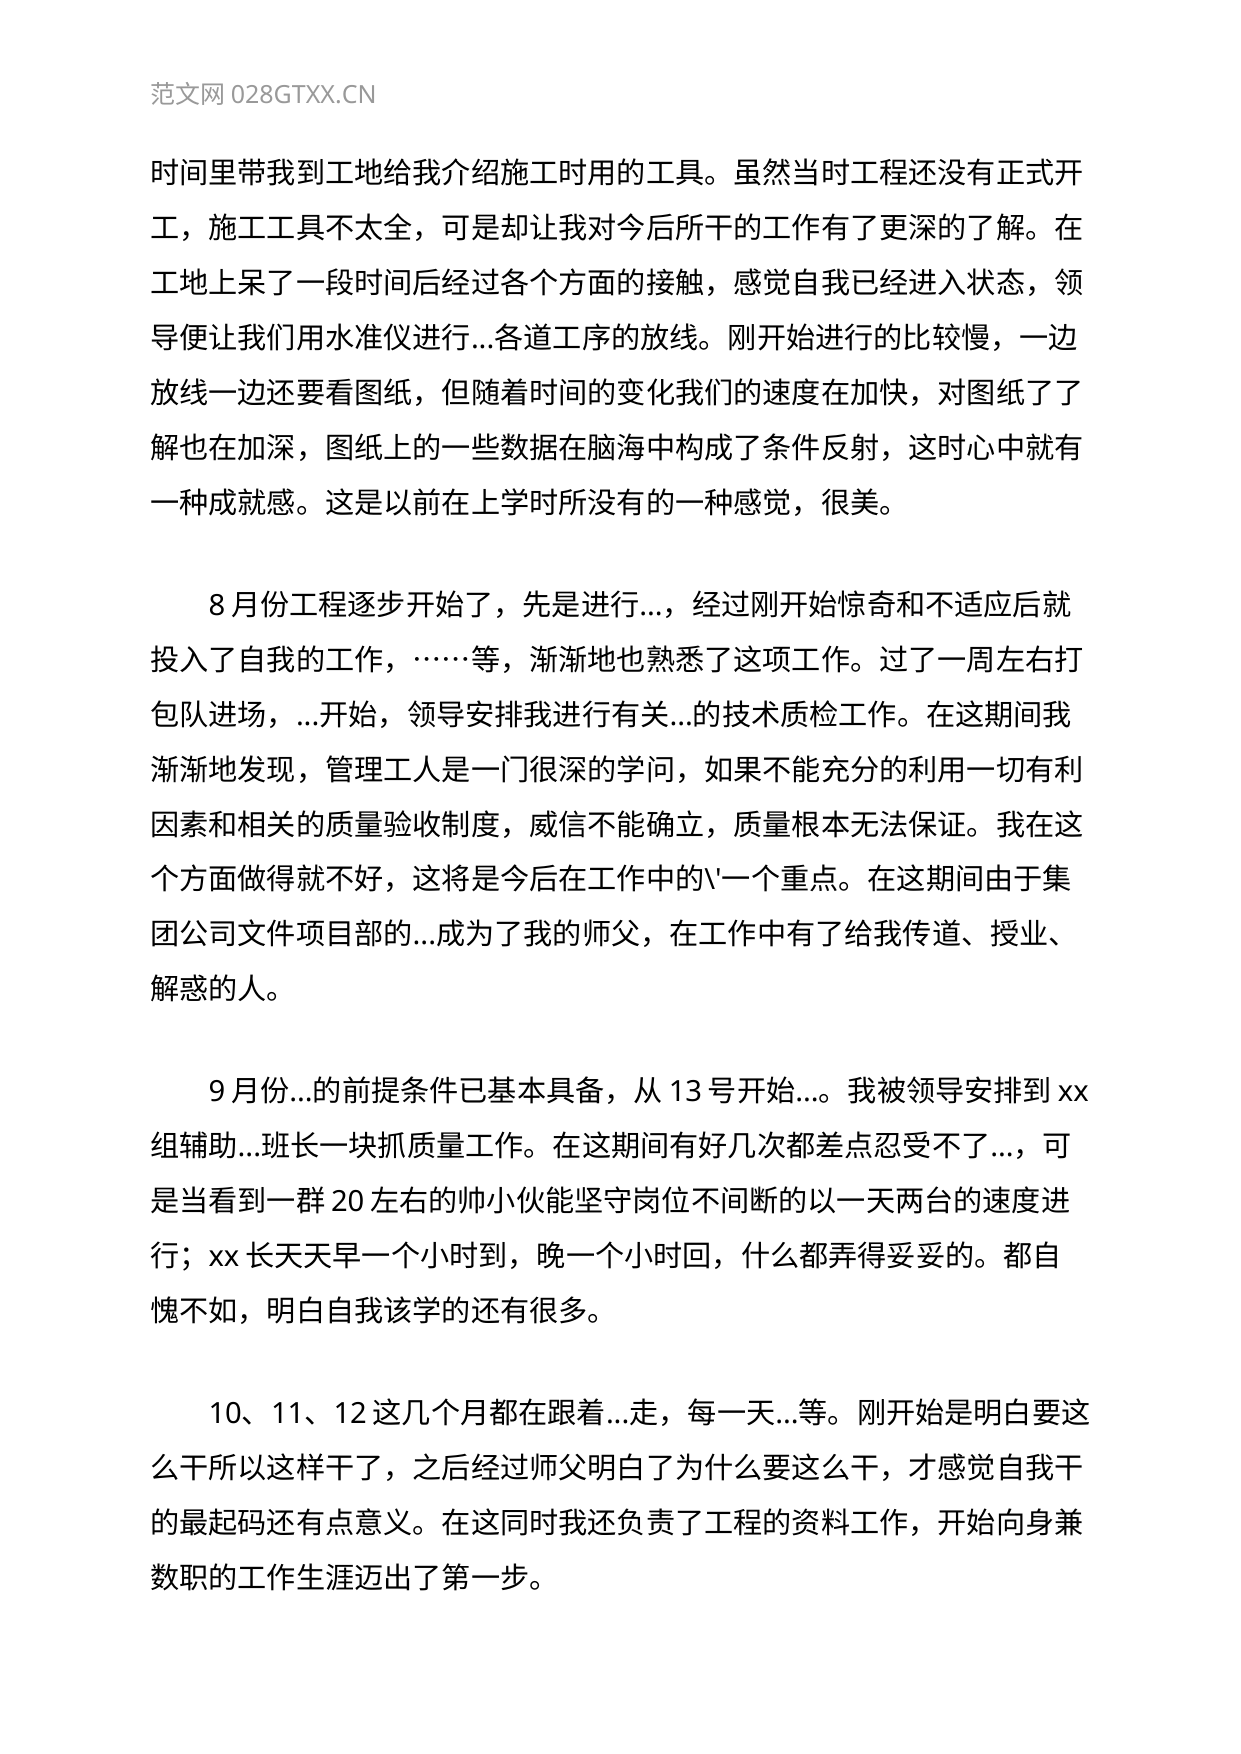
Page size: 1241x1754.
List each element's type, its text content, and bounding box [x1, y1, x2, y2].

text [150, 150, 1090, 522]
text 10、11、12这几个月都在跟着...走，每一天...等。刚开始是明白要这么干所以这样干了，之后经过师父明白了为什么要这么干，才感觉自我干的最起码还有点意义。在这同时我还负责了工程的资料工作，开始向身兼数职的工作生涯迈出了第一步。 [150, 1389, 1090, 1597]
text 8月份工程逐步开始了，先是进行...，经过刚开始惊奇和不适应后就投入了自我的工作，……等，渐渐地也熟悉了这项工作。过了一周左右打包队进场，...开始，领导安排我进行有关...的技术质检工作。在这期间我渐渐地发现，管理工人是一门很深的学问，如果不能充分的利用一切有利因素和相关的质量验收制度，威信不能确立，质量根本无法保证。我在这个方面做得就不好，这将是今后在工作中的\'一个重点。在这期间由于集团公司文件项目部的...成为了我的师父，在工作中有了给我传道、授业、解惑的人。 [150, 581, 1090, 1008]
text 9月份...的前提条件已基本具备，从13号开始...。我被领导安排到xx组辅助...班长一块抓质量工作。在这期间有好几次都差点忍受不了...，可是当看到一群20左右的帅小伙能坚守岗位不间断的以一天两台的速度进行；xx长天天早一个小时到，晚一个小时回，什么都弄得妥妥的。都自愧不如，明白自我该学的还有很多。 [150, 1068, 1090, 1330]
